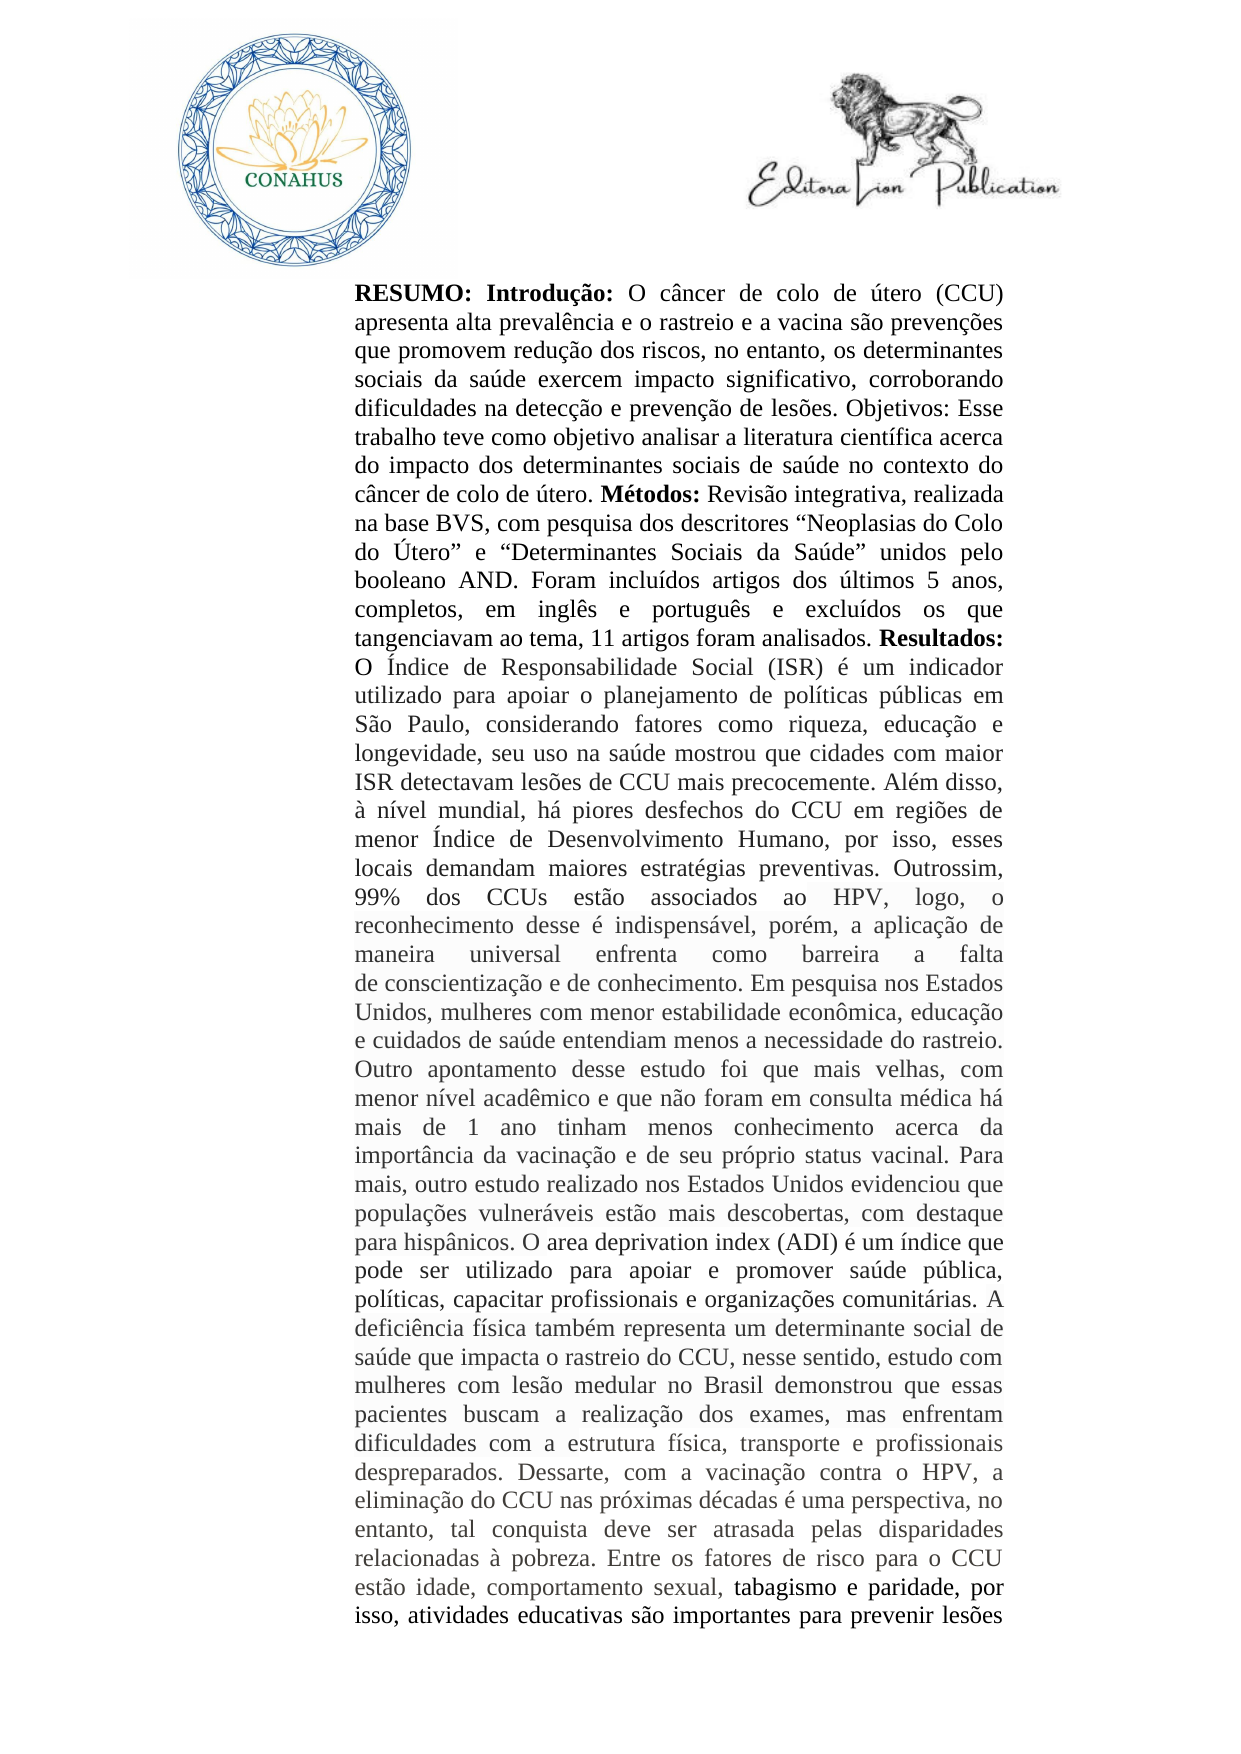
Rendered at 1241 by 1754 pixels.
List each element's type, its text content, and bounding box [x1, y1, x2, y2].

picture [129, 18, 1093, 279]
text RESUMO: Introdução: O câncer de colo de útero (CCU) apresenta alta prevalência e o rastreio e a vacina são prevenções que promovem redução dos riscos, no entanto, os determinantes sociais da saúde exercem impacto significativo, corroborando dificuldades na detecção e prevenção de lesões. Objetivos: Esse trabalho teve como objetivo analisar a literatura científica acerca do impacto dos determinantes sociais de saúde no contexto do câncer de colo de útero. Métodos: Revisão integrativa, realizada na base BVS, com pesquisa dos descritores “Neoplasias do Colo do Útero” e “Determinantes Sociais da Saúde” unidos pelo booleano AND. Foram incluídos artigos dos últimos 5 anos, completos, em inglês e português e excluídos os que tangenciavam ao tema, 11 artigos foram analisados. Resultados: O Índice de Responsabilidade Social (ISR) é um indicador utilizado para apoiar o planejamento de políticas públicas em São Paulo, considerando fatores como riqueza, educação e longevidade, seu uso na saúde mostrou que cidades com maior ISR detectavam lesões de CCU mais precocemente. Além disso, à nível mundial, há piores desfechos do CCU em regiões de menor Índice de Desenvolvimento Humano, por isso, esses locais demandam maiores estratégias preventivas. Outrossim, 99% dos CCUs estão associados ao HPV, logo, o reconhecimento desse é indispensável, porém, a aplicação de maneira universal enfrenta como barreira a falta de conscientização e de conhecimento. Em pesquisa nos Estados Unidos, mulheres com menor estabilidade econômica, educação e cuidados de saúde entendiam menos a necessidade do rastreio. Outro apontamento desse estudo foi que mais velhas, com menor nível acadêmico e que não foram em consulta médica há mais de 1 ano tinham menos conhecimento acerca da importância da vacinação e de seu próprio status vacinal. Para mais, outro estudo realizado nos Estados Unidos evidenciou que populações vulneráveis estão mais descobertas, com destaque para hispânicos. O area deprivation index (ADI) é um índice que pode ser utilizado para apoiar e promover saúde pública, políticas, capacitar profissionais e organizações comunitárias. A deficiência física também representa um determinante social de saúde que impacta o rastreio do CCU, nesse sentido, estudo com mulheres com lesão medular no Brasil demonstrou que essas pacientes buscam a realização dos exames, mas enfrentam dificuldades com a estrutura física, transporte e profissionais despreparados. Dessarte, com a vacinação contra o HPV, a eliminação do CCU nas próximas décadas é uma perspectiva, no entanto, tal conquista deve ser atrasada pelas disparidades relacionadas à pobreza. Entre os fatores de risco para o CCU estão idade, comportamento sexual, tabagismo e paridade, por isso, atividades educativas são importantes para prevenir lesões HSIL (de alto risco). Inclusive, estudo realizado com mulheres da Zâmbia portadoras do HIV evidenciou que esse grupo tinha menos conhecimento sobre a prevenção do CCU. É preciso maior atenção também para mulheres idosas, através da melhora da cobertura (campanhas de estímulo ao citopatológico) e da busca ativa de mulheres em atraso do exame. Assim, uma intervenção para modificar esse cenário é realizada com populações ribeirinhas do Amazonas, com atividades audiovisuais baseadas nas características socioculturais, garantindo maior adesão. Conclusão/considerações finais: Os determinantes sociais da saúde impactam diretamente o diagnóstico e prevenção do CCU, pois as disparidades dificultam o acesso aos exames de rastreamento e aos métodos de prevenção primária. [354, 177, 1004, 681]
